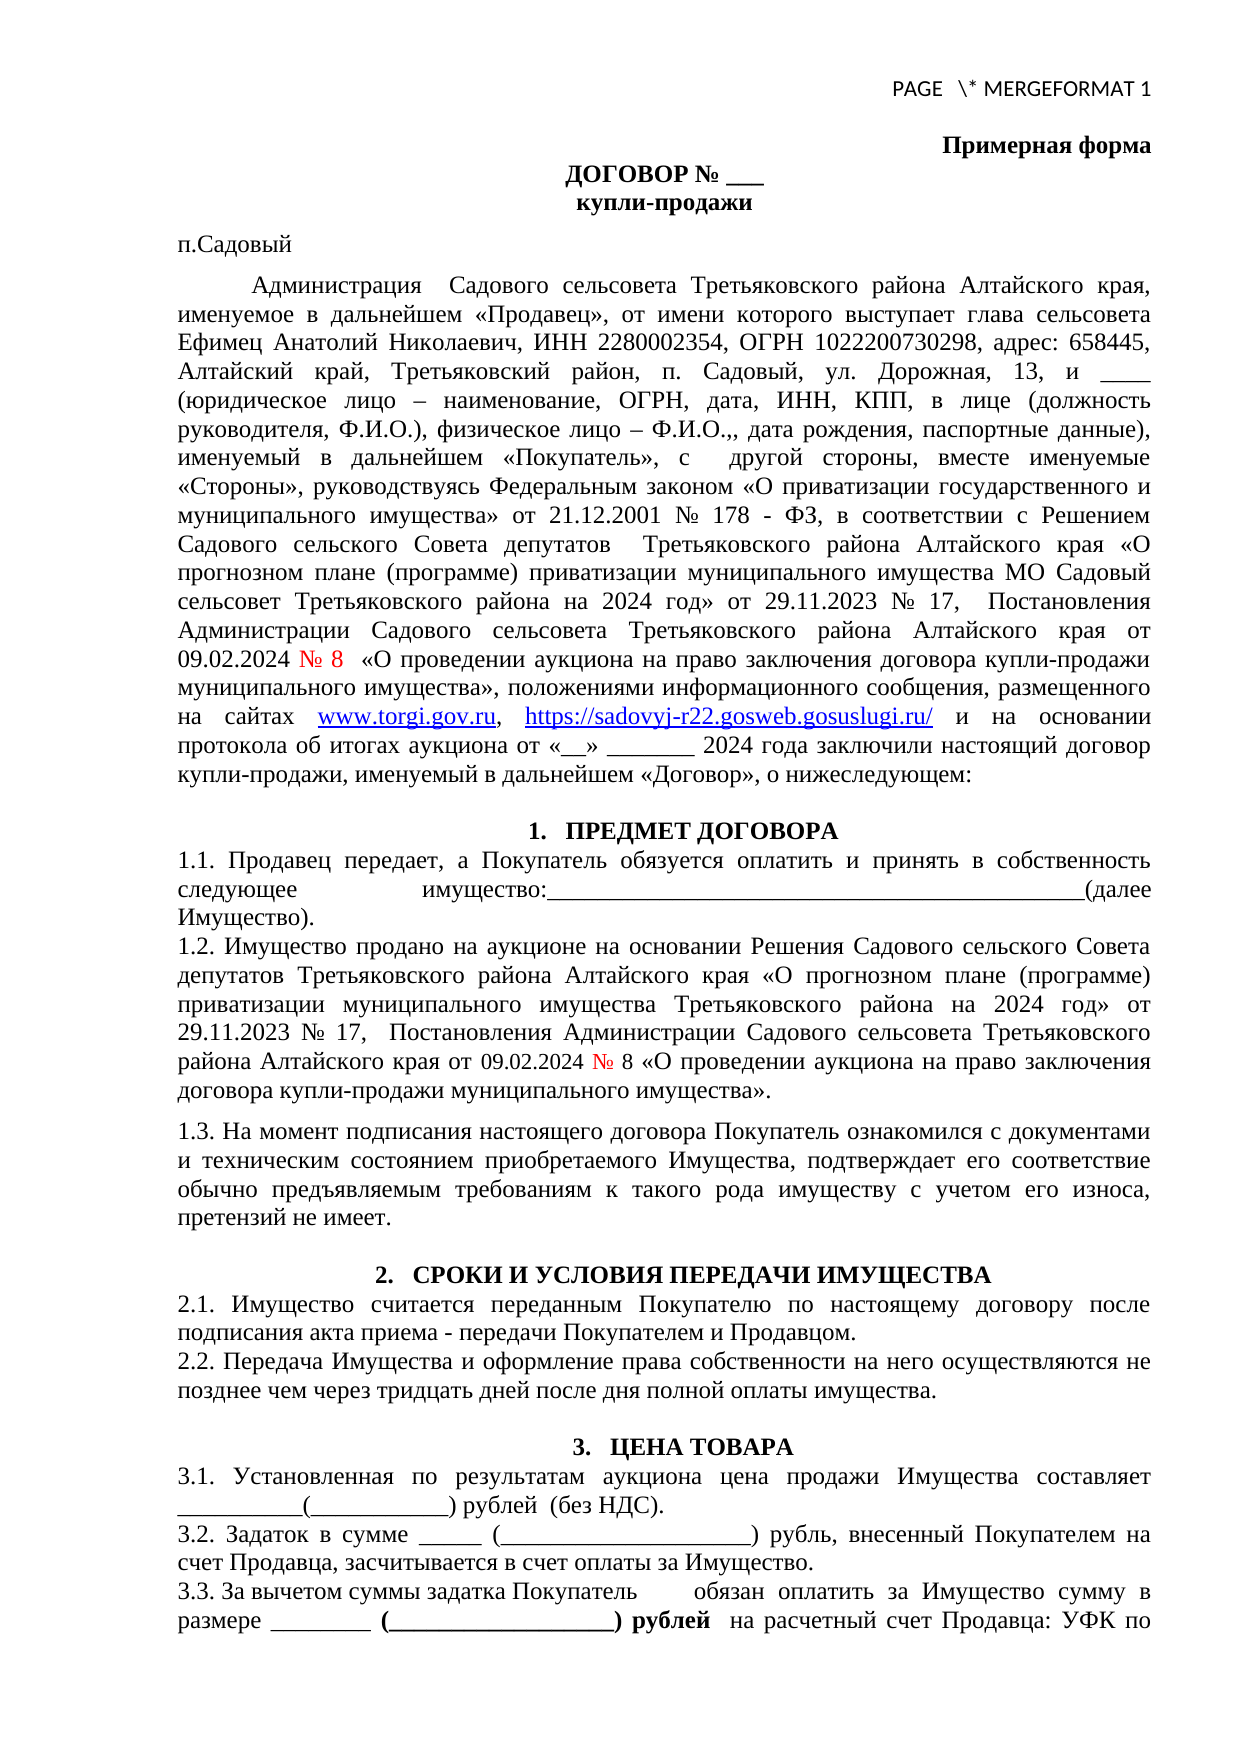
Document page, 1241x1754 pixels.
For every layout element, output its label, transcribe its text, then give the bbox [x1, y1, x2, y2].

text 3.1. Установленная по результатам аукциона цена продажи Имущества составляет __________(___________) рублей (без НДС). [177, 1461, 1152, 1519]
text 1.3. На момент подписания настоящего договора Покупатель ознакомился с документами и техническим состоянием приобретаемого Имущества, подтверждает его соответствие обычно предъявляемым требованиям к такого рода имуществу с учетом его износа, претензий не имеет. [177, 1116, 1152, 1231]
list ПРЕДМЕТ ДОГОВОРА [215, 816, 1152, 845]
text п.Садовый [177, 229, 1152, 257]
text купли-продажи [177, 187, 1152, 216]
text Примерная форма [177, 130, 1152, 159]
text 1.2. Имущество продано на аукционе на основании Решения Садового сельского Совета депутатов Третьяковского района Алтайского края «О прогнозном плане (программе) приватизации муниципального имущества Третьяковского района на 2024 год» от 29.11.2023 № 17, Постановления Администрации Садового сельсовета Третьяковского района Алтайского края от 09.02.2024 № 8 «О проведении аукциона на право заключения договора купли-продажи муниципального имущества». [177, 931, 1152, 1104]
list ЦЕНА ТОВАРА [215, 1432, 1152, 1461]
text 1.1. Продавец передает, а Покупатель обязуется оплатить и принять в собственность следующее имущество:___________________________________________(далее Имущество). [177, 845, 1152, 931]
text 2.1. Имущество считается переданным Покупателю по настоящему договору после подписания акта приема - передачи Покупателем и Продавцом. [177, 1289, 1152, 1346]
list СРОКИ И УСЛОВИЯ ПЕРЕДАЧИ ИМУЩЕСТВА [215, 1260, 1152, 1289]
text 2.2. Передача Имущества и оформление права собственности на него осуществляются не позднее чем через тридцать дней после дня полной оплаты имущества. [177, 1346, 1152, 1404]
text ДОГОВОР № ___ [177, 159, 1152, 187]
text Администрация Садового сельсовета Третьяковского района Алтайского края, именуемое в дальнейшем «Продавец», от имени которого выступает глава сельсовета Ефимец Анатолий Николаевич, ИНН 2280002354, ОГРН 1022200730298, адрес: 658445, Алтайский край, Третьяковский район, п. Садовый, ул. Дорожная, 13, и ____ (юридическое лицо – наименование, ОГРН, дата, ИНН, КПП, в лице (должность руководителя, Ф.И.О.), физическое лицо – Ф.И.О.,, дата рождения, паспортные данные), именуемый в дальнейшем «Покупатель», с другой стороны, вместе именуемые «Стороны», руководствуясь Федеральным законом «О приватизации государственного и муниципального имущества» от 21.12.2001 № 178 - ФЗ, в соответствии с Решением Садового сельского Совета депутатов Третьяковского района Алтайского края «О прогнозном плане (программе) приватизации муниципального имущества МО Садовый сельсовет Третьяковского района на 2024 год» от 29.11.2023 № 17, Постановления Администрации Садового сельсовета Третьяковского района Алтайского края от 09.02.2024 № 8 «О проведении аукциона на право заключения договора купли-продажи муниципального имущества», положениями информационного сообщения, размещенного на сайтах www.torgi.gov.ru, https://sadovyj-r22.gosweb.gosuslugi.ru/ и на основании протокола об итогах аукциона от «__» _______ 2024 года заключили настоящий договор купли-продажи, именуемый в дальнейшем «Договор», о нижеследующем: [177, 270, 1152, 787]
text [177, 1576, 1152, 1634]
text 3.2. Задаток в сумме _____ (____________________) рубль, внесенный Покупателем на счет Продавца, засчитывается в счет оплаты за Имущество. [177, 1519, 1152, 1576]
